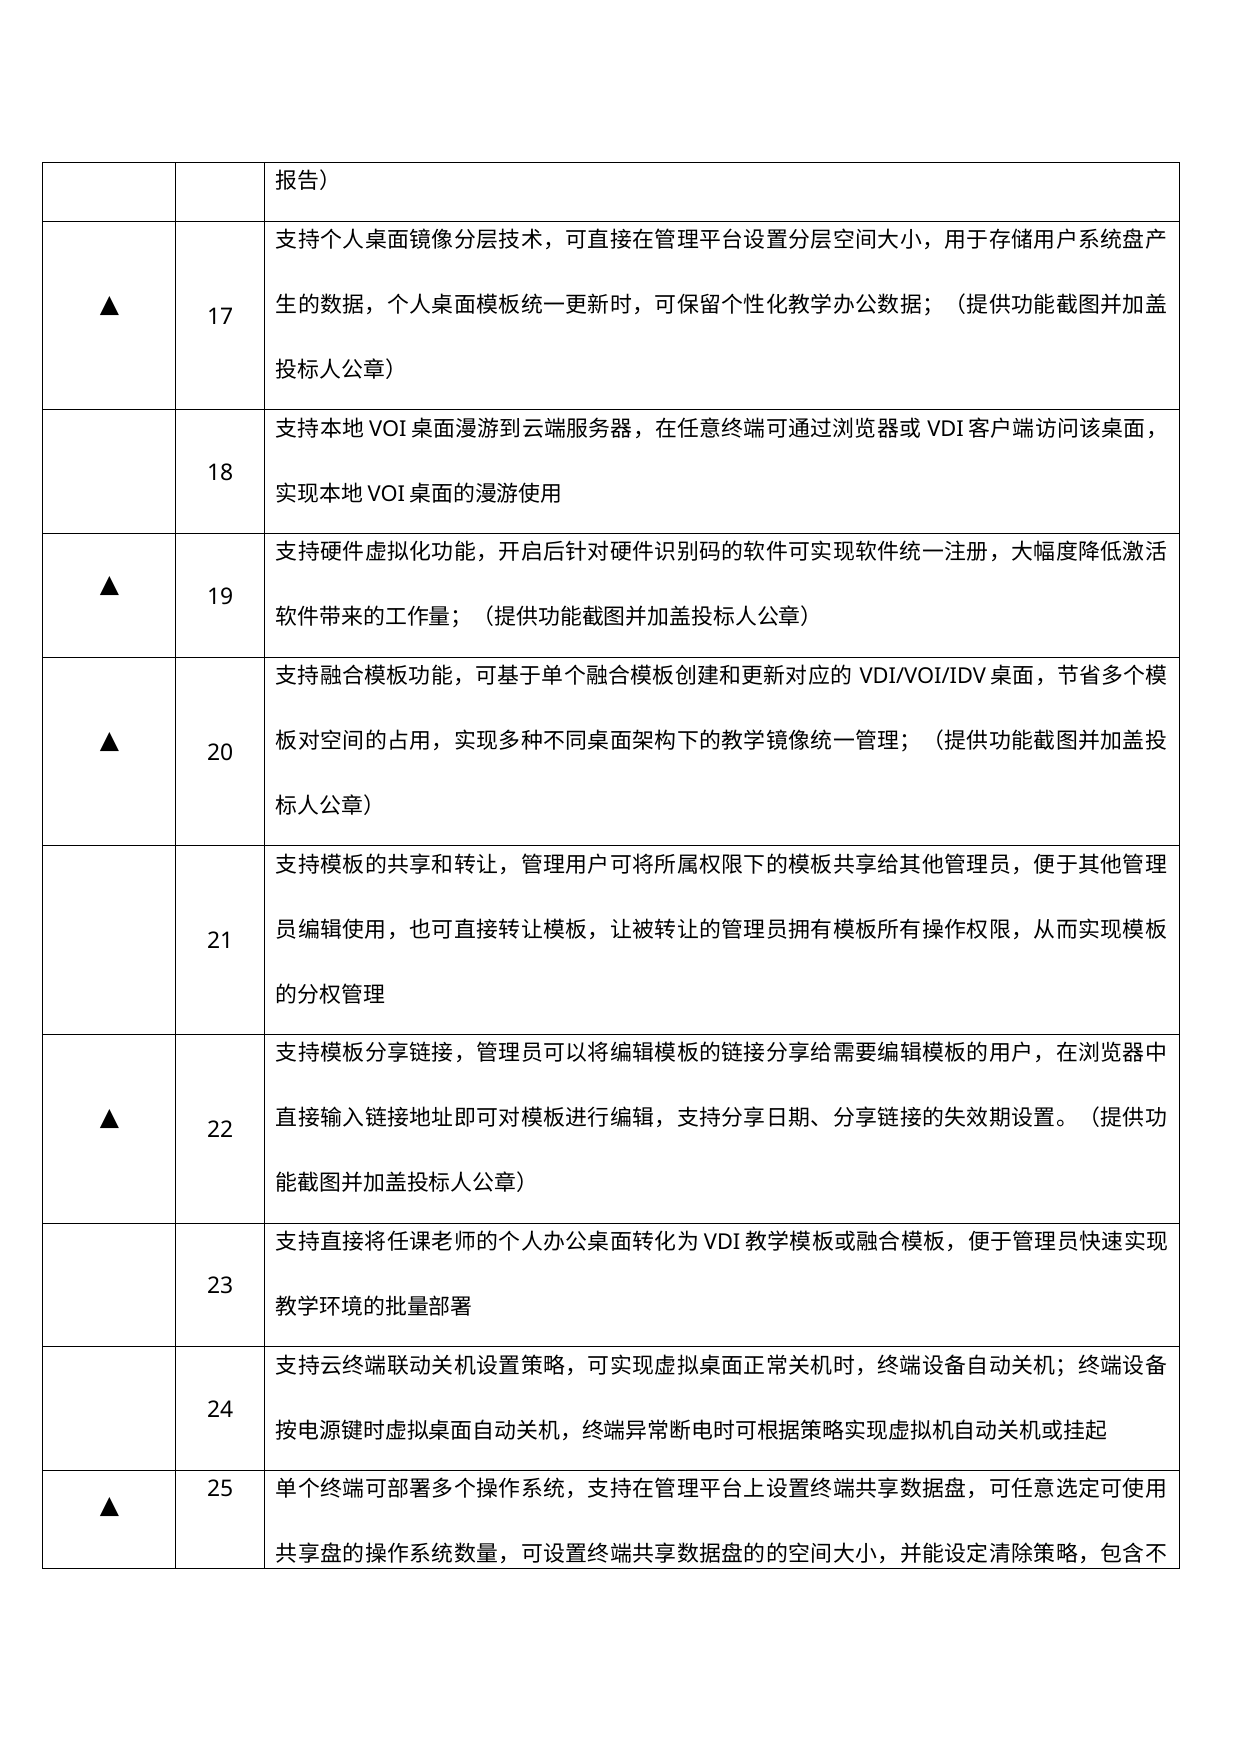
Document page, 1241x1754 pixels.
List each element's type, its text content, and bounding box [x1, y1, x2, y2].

table_cell 支持本地VOI桌面漫游到云端服务器，在任意终端可通过浏览器或VDI客户端访问该桌面，实现本地VOI桌面的漫游使用 [265, 410, 1179, 533]
table_cell 17 [176, 222, 264, 409]
table_cell ▲ [43, 534, 175, 657]
table_cell 19 [176, 534, 264, 657]
table_cell 25 [176, 1471, 264, 1568]
table_cell 20 [176, 658, 264, 845]
table_cell ▲ [43, 1035, 175, 1222]
table_cell 支持直接将任课老师的个人办公桌面转化为VDI教学模板或融合模板，便于管理员快速实现教学环境的批量部署 [265, 1224, 1179, 1346]
table_cell 18 [176, 410, 264, 533]
table_cell 支持模板分享链接，管理员可以将编辑模板的链接分享给需要编辑模板的用户，在浏览器中直接输入链接地址即可对模板进行编辑，支持分享日期、分享链接的失效期设置。（提供功能截图并加盖投标人公章） [265, 1035, 1179, 1222]
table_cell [265, 163, 1179, 221]
table_cell 16 [176, 163, 264, 221]
table_cell 22 [176, 1035, 264, 1222]
table_cell [43, 846, 175, 1034]
table_cell 24 [176, 1347, 264, 1470]
table_cell ▲ [43, 163, 175, 221]
table_cell ▲ [43, 1471, 175, 1568]
table_cell 支持个人桌面镜像分层技术，可直接在管理平台设置分层空间大小，用于存储用户系统盘产生的数据，个人桌面模板统一更新时，可保留个性化教学办公数据；（提供功能截图并加盖投标人公章） [265, 222, 1179, 409]
table_cell 支持云终端联动关机设置策略，可实现虚拟桌面正常关机时，终端设备自动关机；终端设备按电源键时虚拟桌面自动关机，终端异常断电时可根据策略实现虚拟机自动关机或挂起 [265, 1347, 1179, 1470]
table_cell 21 [176, 846, 264, 1034]
table_cell [43, 410, 175, 533]
table_cell [43, 1347, 175, 1470]
table_cell ▲ [43, 222, 175, 409]
table_cell 支持模板的共享和转让，管理用户可将所属权限下的模板共享给其他管理员，便于其他管理员编辑使用，也可直接转让模板，让被转让的管理员拥有模板所有操作权限，从而实现模板的分权管理 [265, 846, 1179, 1034]
table_cell 支持融合模板功能，可基于单个融合模板创建和更新对应的VDI/VOI/IDV桌面，节省多个模板对空间的占用，实现多种不同桌面架构下的教学镜像统一管理；（提供功能截图并加盖投标人公章） [265, 658, 1179, 845]
table_cell ▲ [43, 658, 175, 845]
table_cell 支持硬件虚拟化功能，开启后针对硬件识别码的软件可实现软件统一注册，大幅度降低激活软件带来的工作量；（提供功能截图并加盖投标人公章） [265, 534, 1179, 657]
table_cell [265, 1471, 1179, 1568]
table_cell 23 [176, 1224, 264, 1346]
table_cell [43, 1224, 175, 1346]
